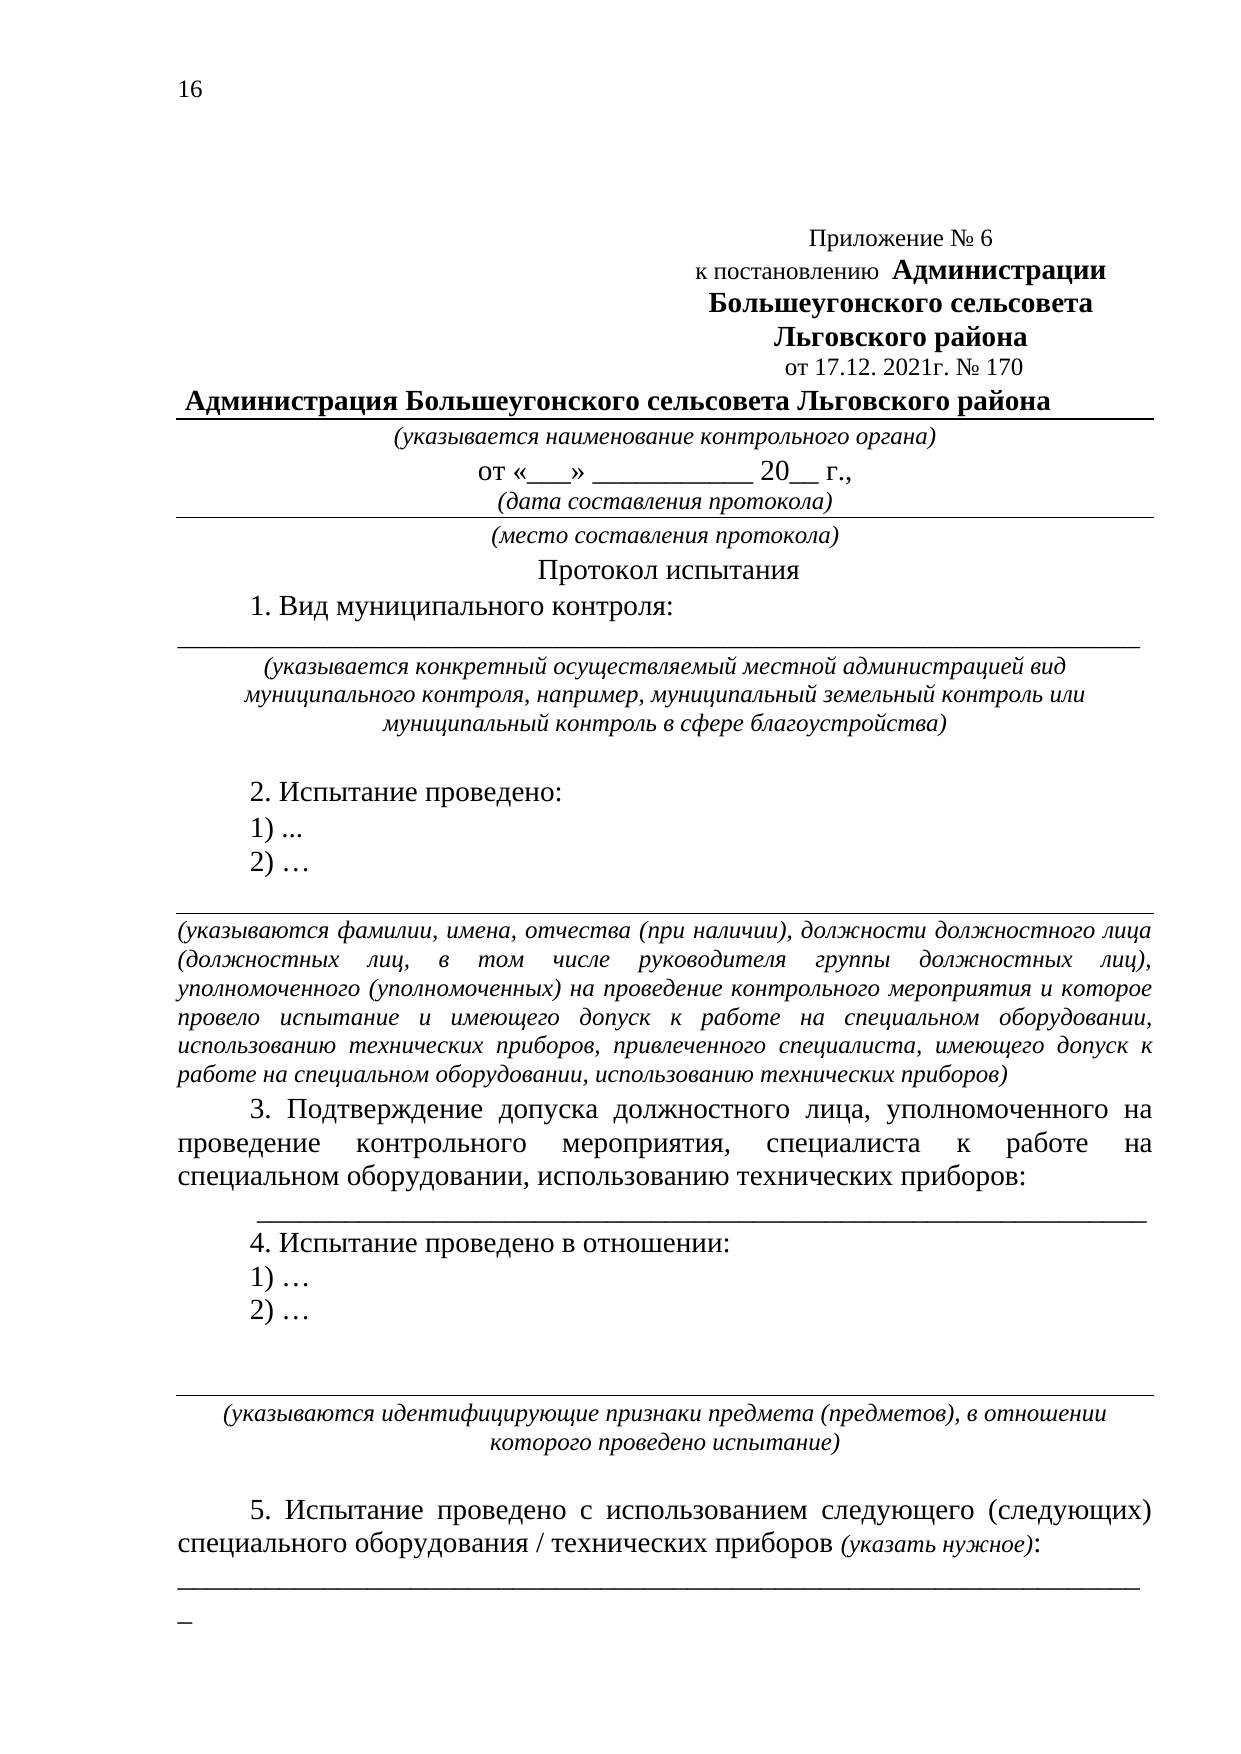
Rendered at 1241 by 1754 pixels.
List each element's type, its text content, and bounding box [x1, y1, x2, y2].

table_cell 2. Испытание проведено: [176, 772, 1154, 809]
table_cell 1. Вид муниципального контроля: _____________________________________________________________________________ (указывается конкретный осуществляемый местной администрацией вид муниципального контроля, например, муниципальный земельный контроль или муниципальный контроль в сфере благоустройства) [176, 587, 1154, 772]
table_header Администрация Большеугонского сельсовета Льговского района [176, 381, 1154, 418]
text от 17.12. 2021г. № 170 [650, 352, 1152, 381]
table_cell (указываются идентифицирующие признаки предмета (предметов), в отношении которого проведено испытание) [176, 1396, 1154, 1457]
text к постановлению Администрации Большеугонского сельсовета Льговского района [650, 252, 1152, 352]
table_cell 1) ... 2) … [176, 809, 1154, 912]
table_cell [176, 1457, 1154, 1628]
table_cell 3. Подтверждение допуска должностного лица, уполномоченного на проведение контрольного мероприятия, специалиста к работе на специальном оборудовании, использованию технических приборов: _____________________________________________________________ 4. Испытание проведено в отношении: 1) … 2) … [176, 1090, 1154, 1395]
text Приложение № 6 [650, 223, 1152, 252]
table_cell (указываются фамилии, имена, отчества (при наличии), должности должностного лица (должностных лиц, в том числе руководителя группы должностных лиц), уполномоченного (уполномоченных) на проведение контрольного мероприятия и которое провело испытание и имеющего допуск к работе на специальном оборудовании, использованию технических приборов, привлеченного специалиста, имеющего допуск к работе на специальном оборудовании, использованию технических приборов) [176, 914, 1154, 1090]
table_cell (указывается наименование контрольного органа) [176, 420, 1154, 451]
table_cell (место составления протокола) [176, 518, 1154, 550]
table_cell от «___» ___________ 20__ г., (дата составления протокола) [176, 451, 1154, 517]
